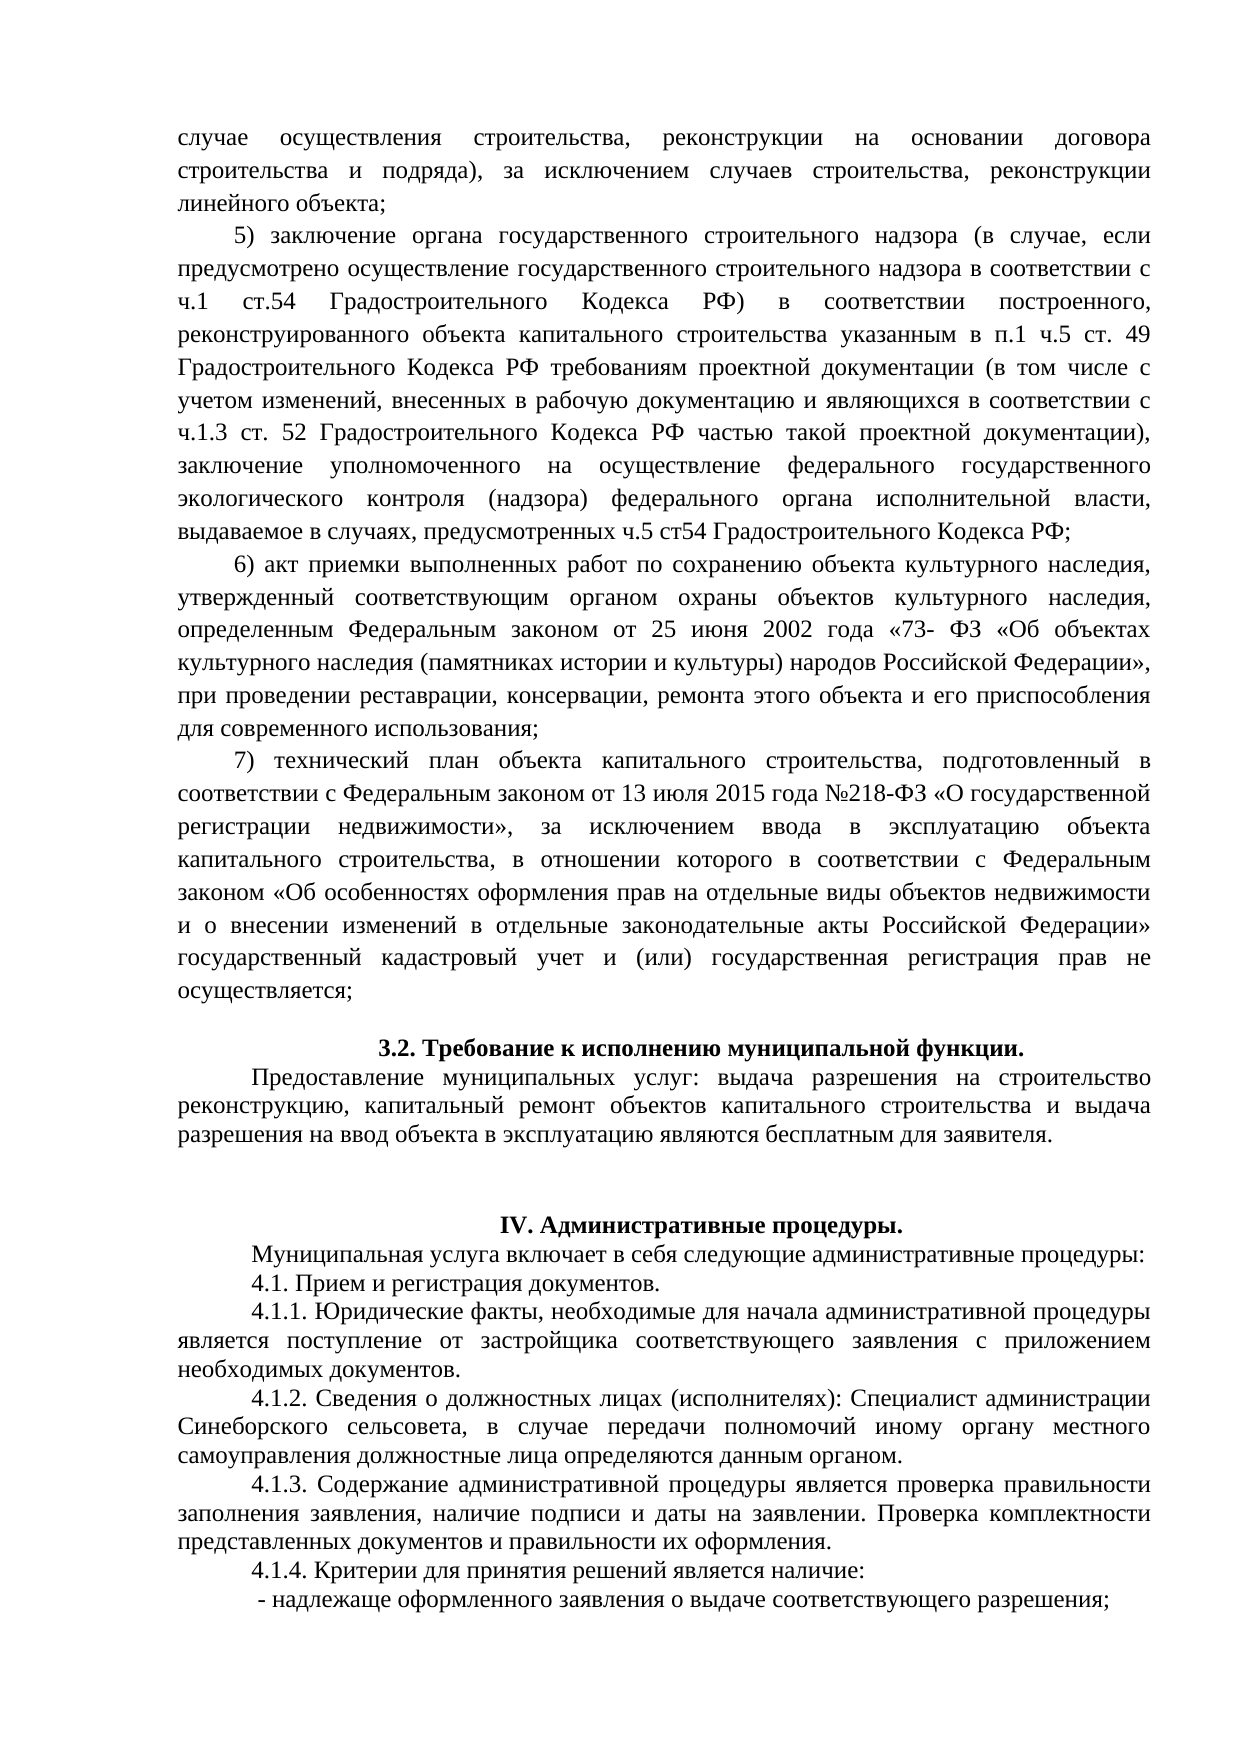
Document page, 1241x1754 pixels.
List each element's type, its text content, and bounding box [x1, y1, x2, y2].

text 4.1.2. Сведения о должностных лицах (исполнителях): Специалист администрации Синеборского сельсовета, в случае передачи полномочий иному органу местного самоуправления должностные лица определяются данным органом. [177, 1383, 1152, 1469]
text 4.1. Прием и регистрация документов. [177, 1268, 1152, 1296]
text IV. Административные процедуры. [177, 1210, 1152, 1239]
text 7) технический план объекта капитального строительства, подготовленный в соответствии с Федеральным законом от 13 июля 2015 года №218-ФЗ «О государственной регистрации недвижимости», за исключением ввода в эксплуатацию объекта капитального строительства, в отношении которого в соответствии с Федеральным законом «Об особенностях оформления прав на отдельные виды объектов недвижимости и о внесении изменений в отдельные законодательные акты Российской Федерации» государственный кадастровый учет и (или) государственная регистрация прав не осуществляется; [177, 742, 1152, 1004]
text Предоставление муниципальных услуг: выдача разрешения на строительство реконструкцию, капитальный ремонт объектов капитального строительства и выдача разрешения на ввод объекта в эксплуатацию являются бесплатным для заявителя. [177, 1062, 1152, 1148]
text 3.2. Требование к исполнению муниципальной функции. [177, 1033, 1152, 1062]
text Муниципальная услуга включает в себя следующие административные процедуры: [177, 1239, 1152, 1268]
text 4.1.4. Критерии для принятия решений является наличие: [177, 1555, 1152, 1584]
text 4.1.1. Юридические факты, необходимые для начала административной процедуры является поступление от застройщика соответствующего заявления с приложением необходимых документов. [177, 1296, 1152, 1383]
text - надлежаще оформленного заявления о выдаче соответствующего разрешения; [177, 1584, 1152, 1613]
text 6) акт приемки выполненных работ по сохранению объекта культурного наследия, утвержденный соответствующим органом охраны объектов культурного наследия, определенным Федеральным законом от 25 июня 2002 года «73- ФЗ «Об объектах культурного наследия (памятниках истории и культуры) народов Российской Федерации», при проведении реставрации, консервации, ремонта этого объекта и его приспособления для современного использования; [177, 545, 1152, 742]
text 4.1.3. Содержание административной процедуры является проверка правильности заполнения заявления, наличие подписи и даты на заявлении. Проверка комплектности представленных документов и правильности их оформления. [177, 1469, 1152, 1555]
text 5) заключение органа государственного строительного надзора (в случае, если предусмотрено осуществление государственного строительного надзора в соответствии с ч.1 ст.54 Градостроительного Кодекса РФ) в соответствии построенного, реконструированного объекта капитального строительства указанным в п.1 ч.5 ст. 49 Градостроительного Кодекса РФ требованиям проектной документации (в том числе с учетом изменений, внесенных в рабочую документацию и являющихся в соответствии с ч.1.3 ст. 52 Градостроительного Кодекса РФ частью такой проектной документации), заключение уполномоченного на осуществление федерального государственного экологического контроля (надзора) федерального органа исполнительной власти, выдаваемое в случаях, предусмотренных ч.5 ст54 Градостроительного Кодекса РФ; [177, 217, 1152, 545]
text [177, 118, 1152, 217]
